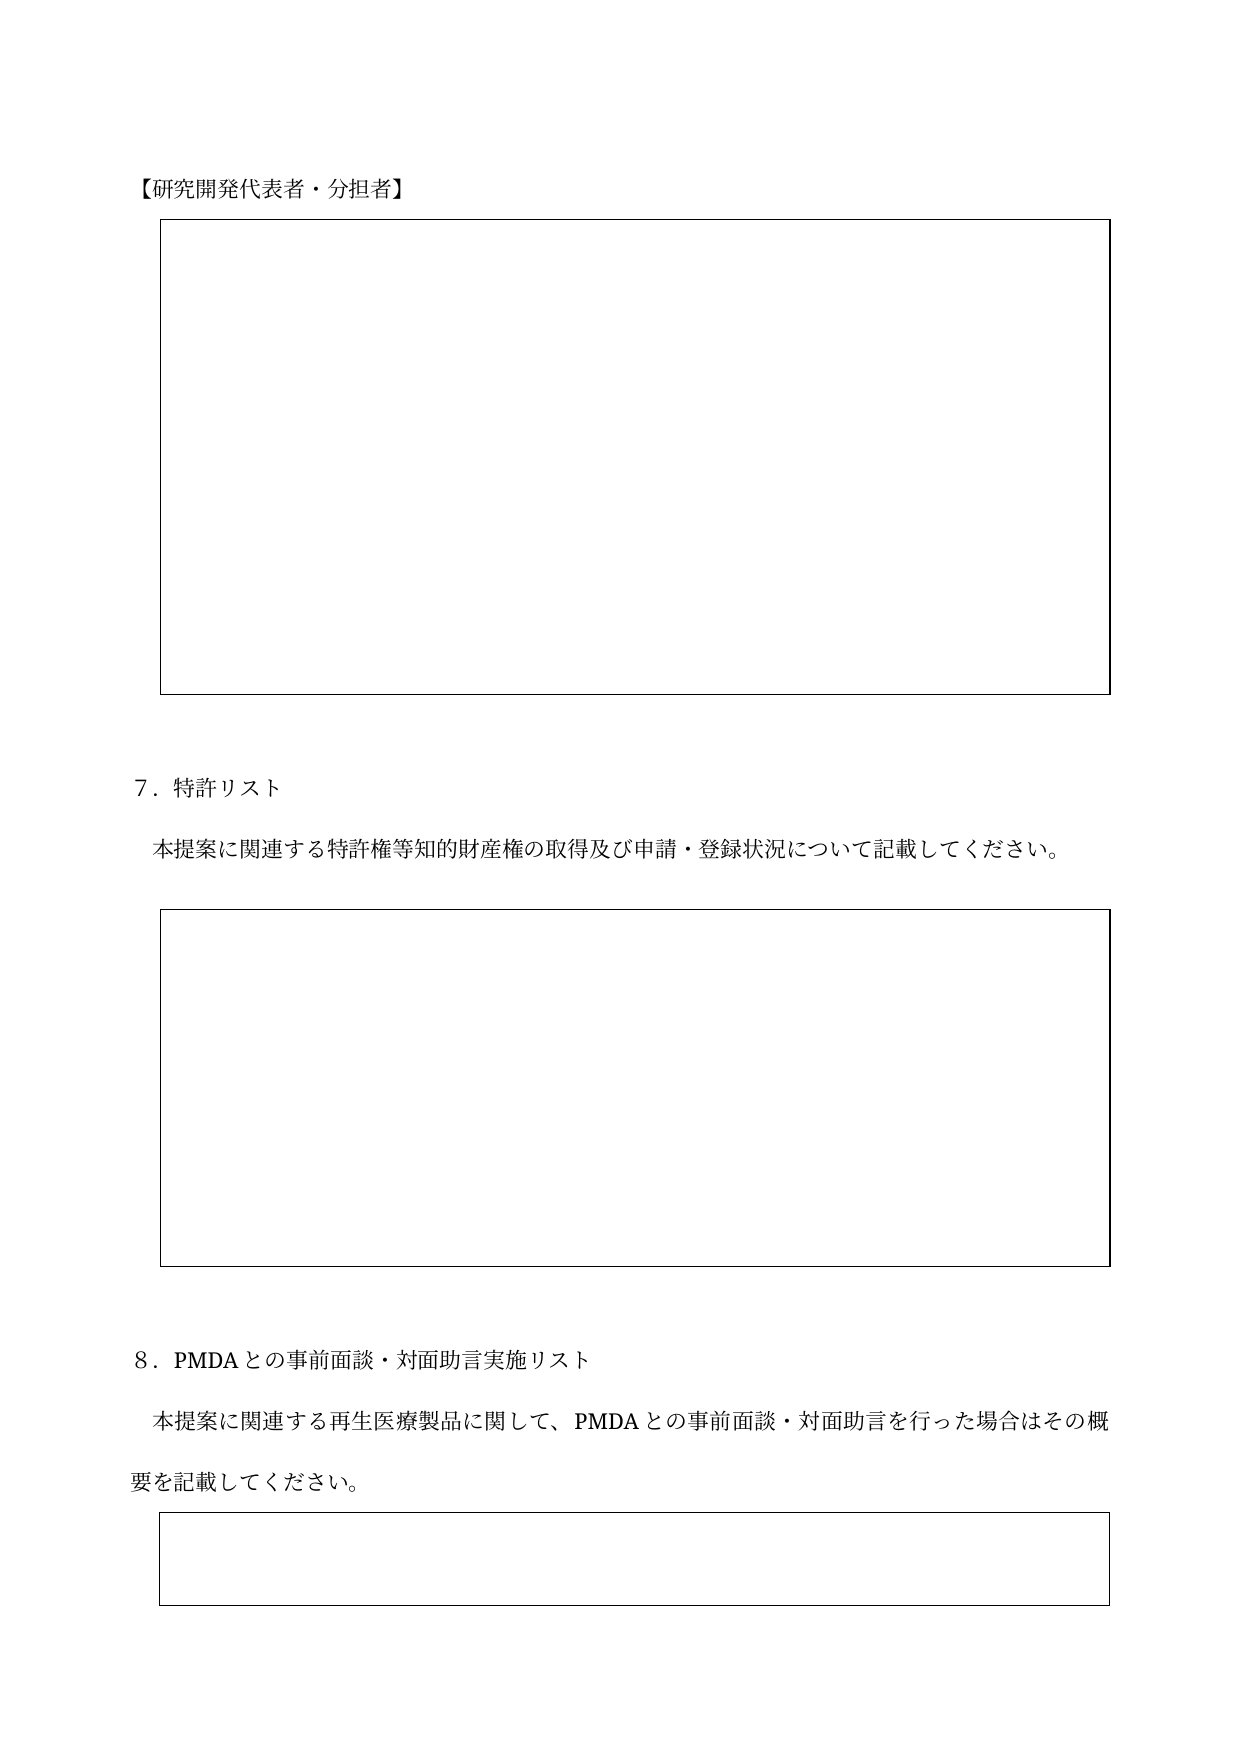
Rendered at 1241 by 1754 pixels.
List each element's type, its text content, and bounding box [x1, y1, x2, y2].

table_header [161, 910, 1109, 1266]
table_header [160, 1513, 1109, 1605]
text 本提案に関連する特許権等知的財産権の取得及び申請・登録状況について記載してください。 [130, 817, 1110, 879]
text 本提案に関連する再生医療製品に関して、PMDAとの事前面談・対面助言を行った場合はその概要を記載してください。 [130, 1389, 1110, 1512]
table_header [161, 220, 1109, 694]
text ７．特許リスト [130, 756, 1110, 817]
text ８．PMDAとの事前面談・対面助言実施リスト [130, 1328, 1110, 1389]
text 【研究開発代表者・分担者】 [130, 157, 1110, 218]
